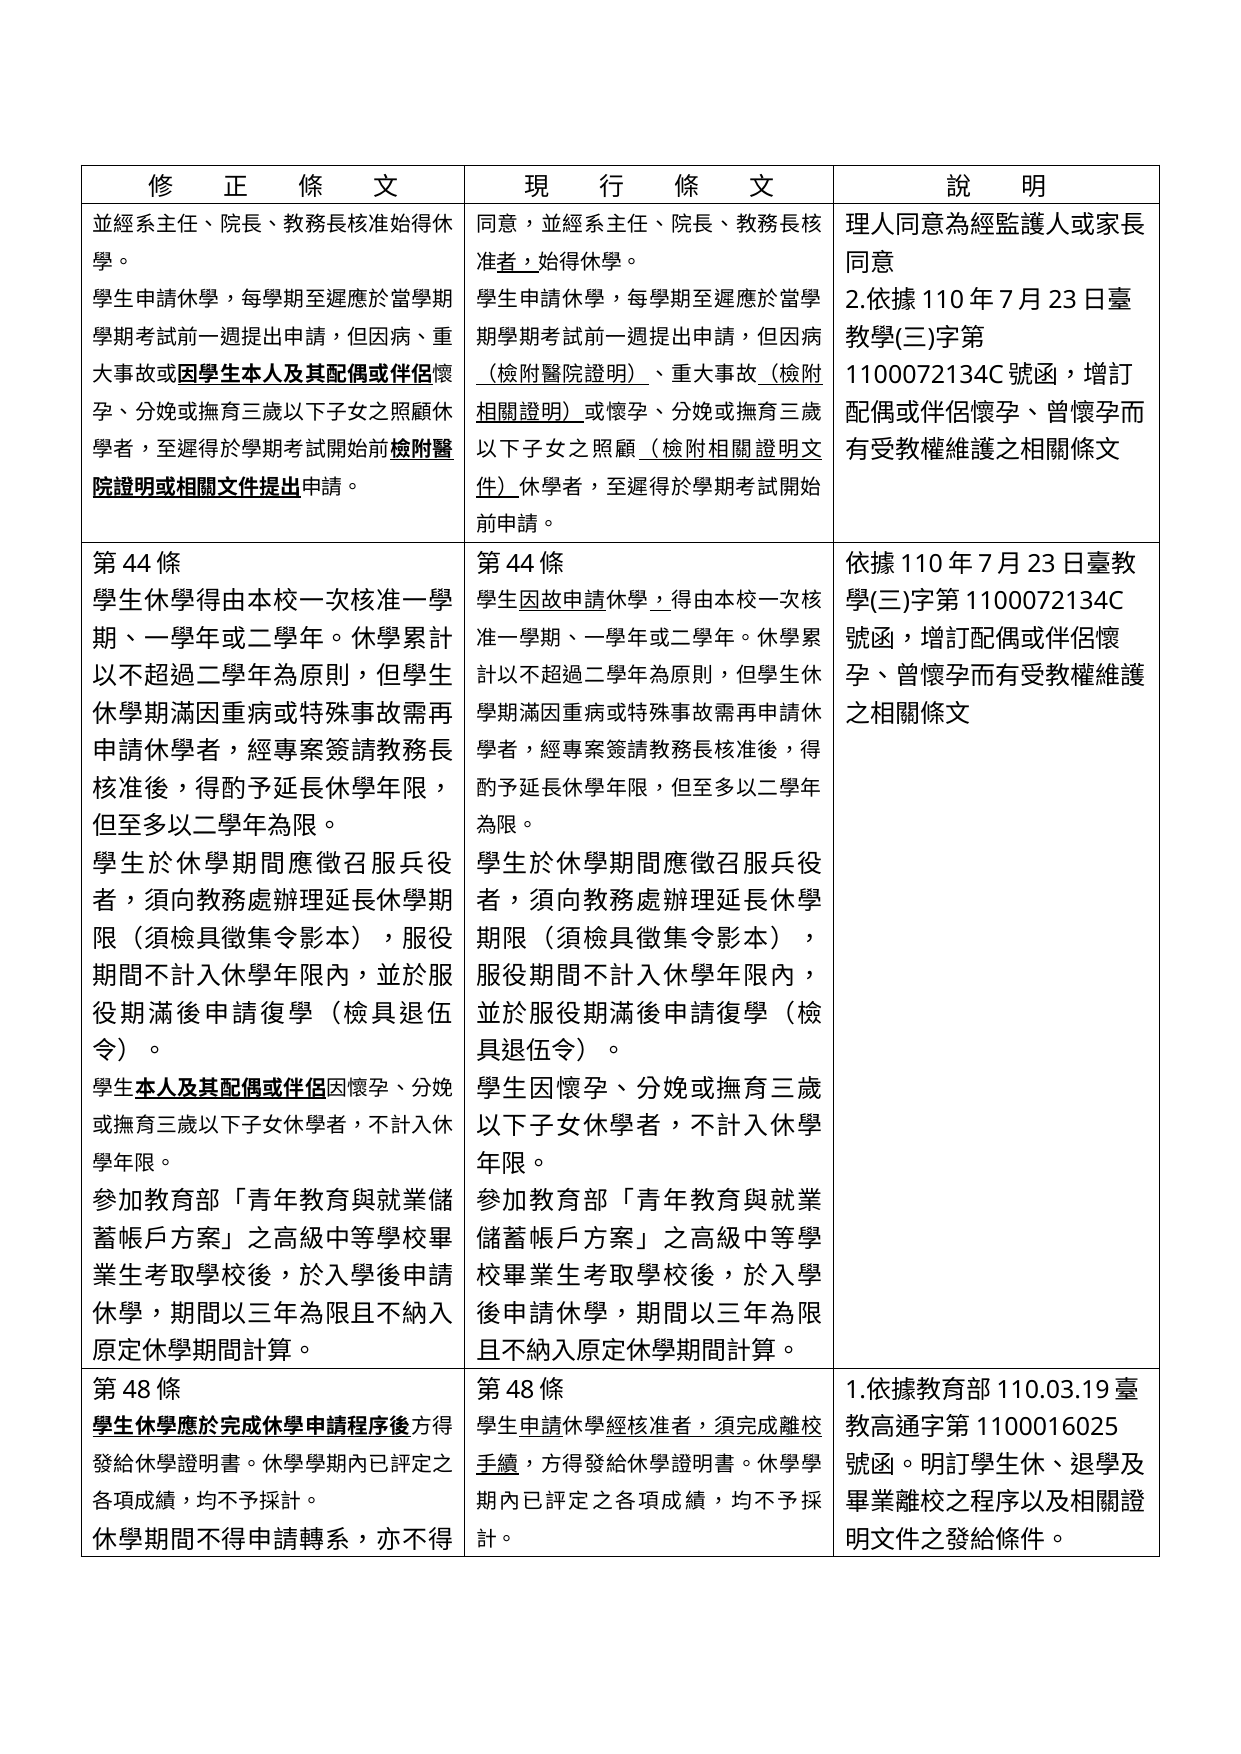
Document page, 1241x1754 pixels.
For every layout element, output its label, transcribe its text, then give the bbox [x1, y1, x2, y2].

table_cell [465, 204, 833, 542]
table_header 修 正 條 文 [82, 166, 464, 203]
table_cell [82, 1369, 464, 1556]
table_header 現 行 條 文 [465, 166, 833, 203]
table_cell 依據110年7月23日臺教學(三)字第1100072134C號函，增訂配偶或伴侶懷孕、曾懷孕而有受教權維護之相關條文 [834, 543, 1159, 1368]
table_cell 第44條 學生休學得由本校一次核准一學期、一學年或二學年。休學累計以不超過二學年為原則，但學生休學期滿因重病或特殊事故需再申請休學者，經專案簽請教務長核准後，得酌予延長休學年限，但至多以二學年為限。 學生於休學期間應徵召服兵役者，須向教務處辦理延長休學期限（須檢具徵集令影本），服役期間不計入休學年限內，並於服役期滿後申請復學（檢具退伍令）。 學生本人及其配偶或伴侶因懷孕、分娩或撫育三歲以下子女休學者，不計入休學年限。 參加教育部「青年教育與就業儲蓄帳戶方案」之高級中等學校畢業生考取學校後，於入學後申請休學，期間以三年為限且不納入原定休學期間計算。 [82, 543, 464, 1368]
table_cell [834, 204, 1159, 542]
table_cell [82, 204, 464, 542]
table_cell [465, 1369, 833, 1556]
table_header 說 明 [834, 166, 1159, 203]
table_cell 第44條 學生因故申請休學，得由本校一次核准一學期、一學年或二學年。休學累計以不超過二學年為原則，但學生休學期滿因重病或特殊事故需再申請休學者，經專案簽請教務長核准後，得酌予延長休學年限，但至多以二學年為限。 學生於休學期間應徵召服兵役者，須向教務處辦理延長休學期限（須檢具徵集令影本），服役期間不計入休學年限內，並於服役期滿後申請復學（檢具退伍令）。 學生因懷孕、分娩或撫育三歲以下子女休學者，不計入休學年限。 參加教育部「青年教育與就業儲蓄帳戶方案」之高級中等學校畢業生考取學校後，於入學後申請休學，期間以三年為限且不納入原定休學期間計算。 [465, 543, 833, 1368]
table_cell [834, 1369, 1159, 1556]
